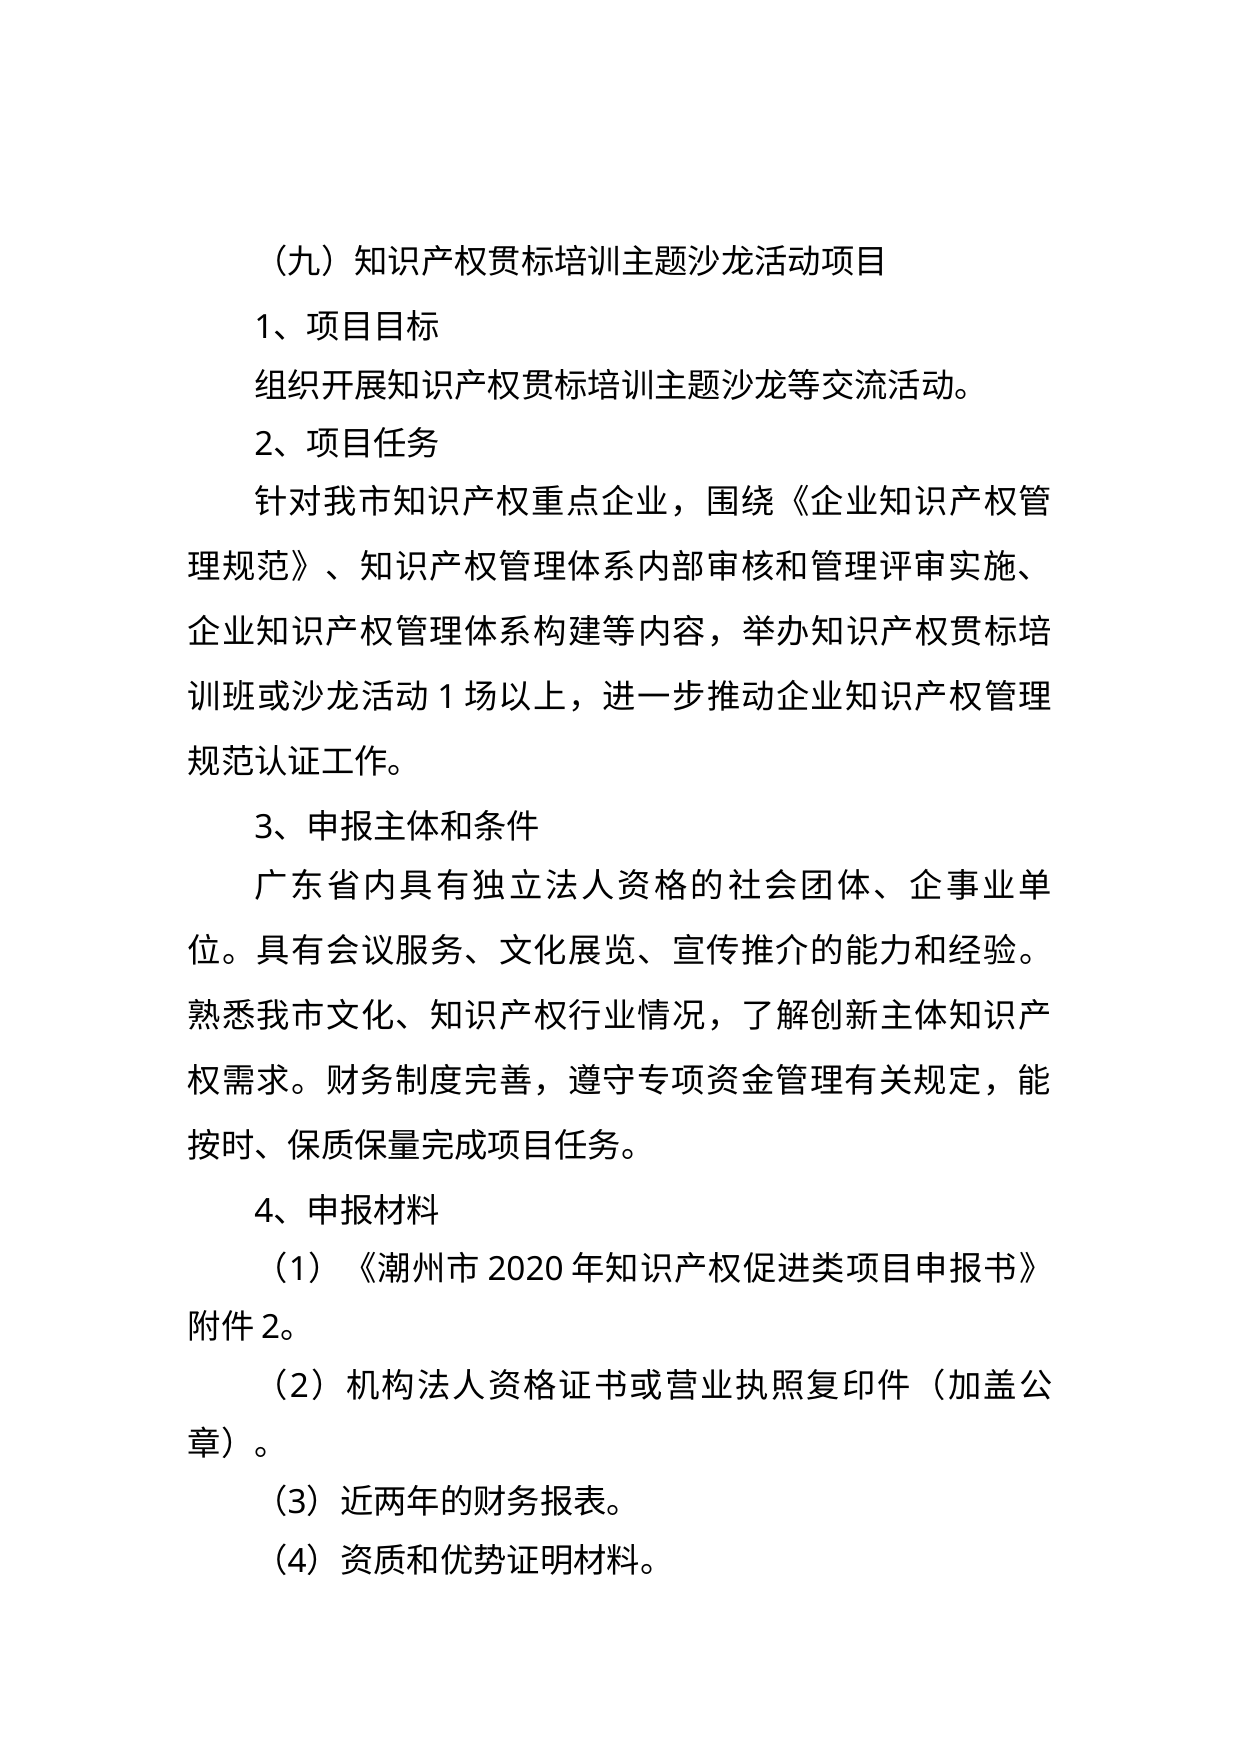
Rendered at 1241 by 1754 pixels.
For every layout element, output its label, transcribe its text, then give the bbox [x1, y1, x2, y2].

text 广东省内具有独立法人资格的社会团体、企事业单位。具有会议服务、文化展览、宣传推介的能力和经验。熟悉我市文化、知识产权行业情况，了解创新主体知识产权需求。财务制度完善，遵守专项资金管理有关规定，能按时、保质保量完成项目任务。 [187, 850, 1053, 1175]
text （4）资质和优势证明材料。 [187, 1525, 1053, 1584]
text （3）近两年的财务报表。 [187, 1467, 1053, 1525]
text 2、项目任务 [187, 409, 1053, 467]
text 4、申报材料 [187, 1175, 1053, 1234]
text 组织开展知识产权贯标培训主题沙龙等交流活动。 [187, 350, 1053, 409]
text 针对我市知识产权重点企业，围绕《企业知识产权管理规范》、知识产权管理体系内部审核和管理评审实施、企业知识产权管理体系构建等内容，举办知识产权贯标培训班或沙龙活动1场以上，进一步推动企业知识产权管理规范认证工作。 [187, 467, 1053, 792]
text （2）机构法人资格证书或营业执照复印件（加盖公章）。 [187, 1350, 1053, 1467]
text （九）知识产权贯标培训主题沙龙活动项目 [187, 227, 1053, 292]
text 1、项目目标 [187, 292, 1053, 350]
text 3、申报主体和条件 [187, 792, 1053, 850]
text （1）《潮州市2020年知识产权促进类项目申报书》附件2。 [187, 1234, 1053, 1350]
